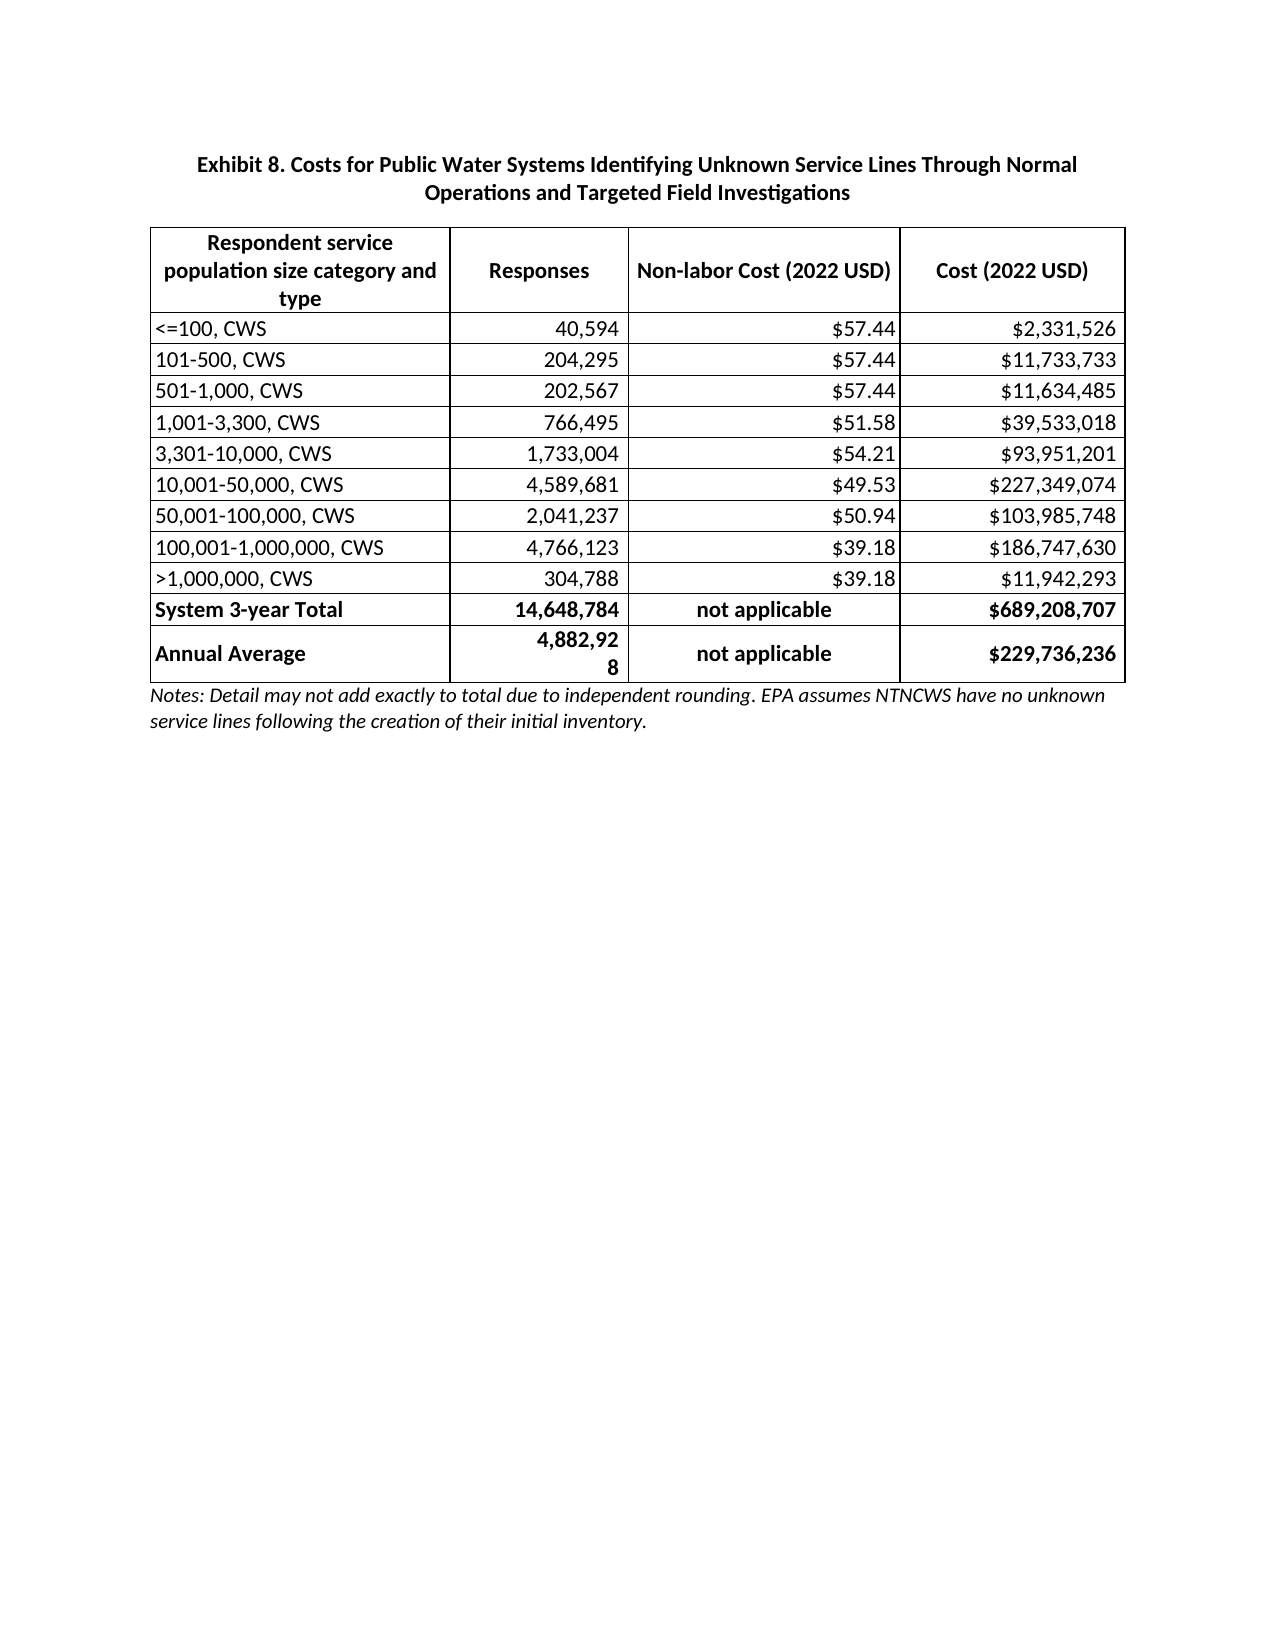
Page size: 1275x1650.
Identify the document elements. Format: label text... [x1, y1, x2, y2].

table_cell <=100, CWS [151, 313, 449, 343]
table_cell 50,001-100,000, CWS [151, 501, 449, 531]
table_cell $11,733,733 [901, 344, 1124, 374]
table_cell 202,567 [451, 376, 628, 406]
table_cell $39.18 [629, 563, 899, 593]
table_cell 4,589,681 [451, 469, 628, 499]
table_cell $57.44 [629, 376, 899, 406]
table_cell 501-1,000, CWS [151, 376, 449, 406]
table_header Responses [451, 228, 628, 312]
table_header Cost (2022 USD) [901, 228, 1124, 312]
table_cell $54.21 [629, 438, 899, 468]
table_cell 3,301-10,000, CWS [151, 438, 449, 468]
table_cell $11,634,485 [901, 376, 1124, 406]
table_cell $39.18 [629, 532, 899, 562]
table_cell >1,000,000, CWS [151, 563, 449, 593]
table_cell $103,985,748 [901, 501, 1124, 531]
table_cell 100,001-1,000,000, CWS [151, 532, 449, 562]
table_cell $11,942,293 [901, 563, 1124, 593]
table_header Respondent service population size category and type [151, 228, 449, 312]
table_cell $57.44 [629, 313, 899, 343]
table_cell 4,766,123 [451, 532, 628, 562]
table_cell not applicable [629, 626, 899, 682]
table_cell 766,495 [451, 407, 628, 437]
table_header Non-labor Cost (2022 USD) [629, 228, 899, 312]
table_cell $186,747,630 [901, 532, 1124, 562]
table_cell $57.44 [629, 344, 899, 374]
table_cell 4,882,928 [451, 626, 628, 682]
table_cell 2,041,237 [451, 501, 628, 531]
table_cell $689,208,707 [901, 594, 1124, 624]
table_cell 1,733,004 [451, 438, 628, 468]
table_cell 304,788 [451, 563, 628, 593]
table_cell System 3-year Total [151, 594, 449, 624]
table_cell 101-500, CWS [151, 344, 449, 374]
table_cell 204,295 [451, 344, 628, 374]
table_cell 1,001-3,300, CWS [151, 407, 449, 437]
table_cell Annual Average [151, 626, 449, 682]
table_cell $227,349,074 [901, 469, 1124, 499]
table_cell not applicable [629, 594, 899, 624]
table_cell $49.53 [629, 469, 899, 499]
table_cell $39,533,018 [901, 407, 1124, 437]
table_cell 14,648,784 [451, 594, 628, 624]
table_cell 10,001-50,000, CWS [151, 469, 449, 499]
table_cell $51.58 [629, 407, 899, 437]
text Notes: Detail may not add exactly to total due to independent rounding. EPA assumes NTNCWS have no unknown service lines following the creation of their initial inventory. [150, 683, 1125, 733]
table_cell 40,594 [451, 313, 628, 343]
text Exhibit 8. Costs for Public Water Systems Identifying Unknown Service Lines Through Normal Operations and Targeted Field Investigations [150, 150, 1125, 206]
table_cell $2,331,526 [901, 313, 1124, 343]
table_cell $229,736,236 [901, 626, 1124, 682]
table_cell $93,951,201 [901, 438, 1124, 468]
table_cell $50.94 [629, 501, 899, 531]
